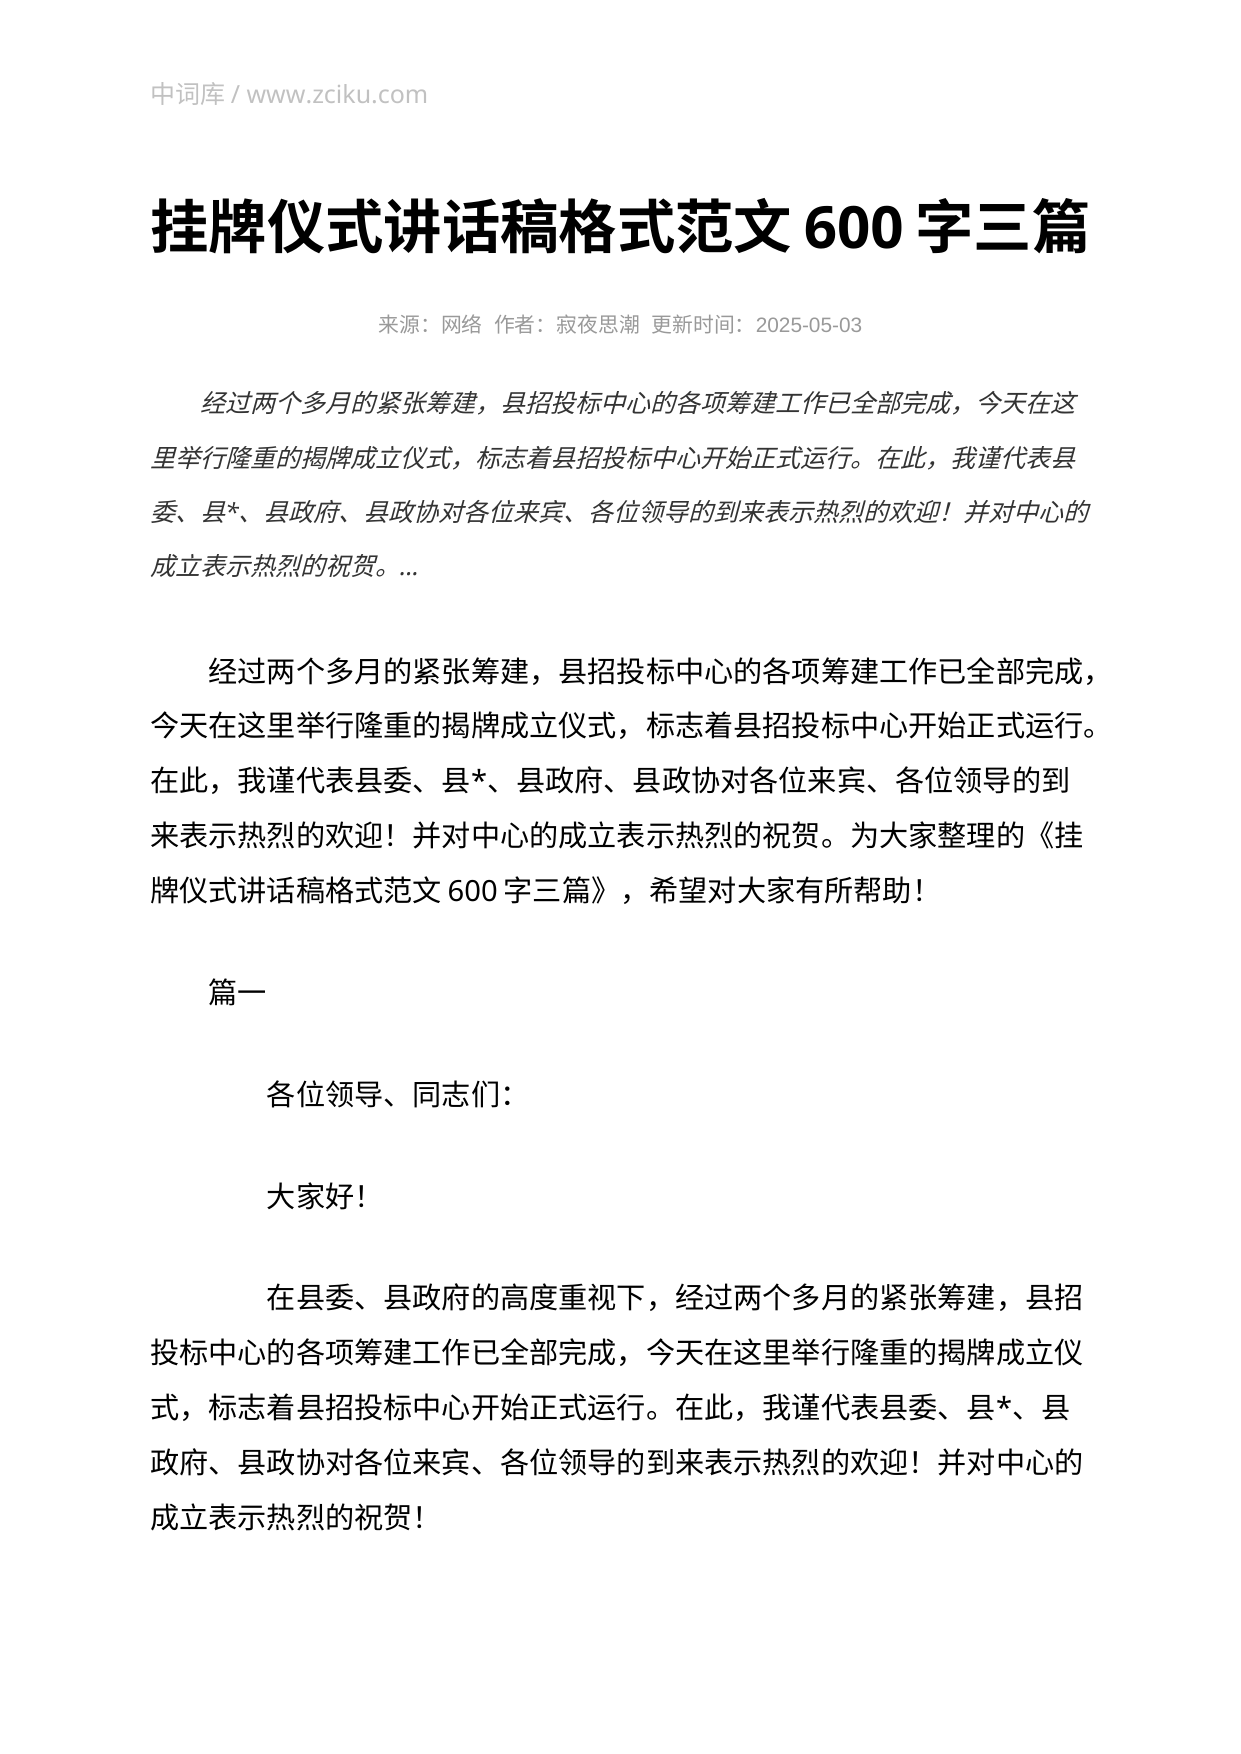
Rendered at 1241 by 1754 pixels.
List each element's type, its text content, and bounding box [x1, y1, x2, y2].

text 篇一 [150, 970, 1090, 1012]
text 经过两个多月的紧张筹建，县招投标中心的各项筹建工作已全部完成，今天在这里举行隆重的揭牌成立仪式，标志着县招投标中心开始正式运行。在此，我谨代表县委、县*、县政府、县政协对各位来宾、各位领导的到来表示热烈的欢迎！并对中心的成立表示热烈的祝贺。... [150, 384, 1090, 583]
text 在县委、县政府的高度重视下，经过两个多月的紧张筹建，县招投标中心的各项筹建工作已全部完成，今天在这里举行隆重的揭牌成立仪式，标志着县招投标中心开始正式运行。在此，我谨代表县委、县*、县政府、县政协对各位来宾、各位领导的到来表示热烈的欢迎！并对中心的成立表示热烈的祝贺！ [150, 1275, 1090, 1537]
text 大家好！ [150, 1173, 1090, 1216]
text 经过两个多月的紧张筹建，县招投标中心的各项筹建工作已全部完成，今天在这里举行隆重的揭牌成立仪式，标志着县招投标中心开始正式运行。在此，我谨代表县委、县*、县政府、县政协对各位来宾、各位领导的到来表示热烈的欢迎！并对中心的成立表示热烈的祝贺。为大家整理的《挂牌仪式讲话稿格式范文600字三篇》，希望对大家有所帮助！ [150, 648, 1090, 910]
text 各位领导、同志们： [150, 1072, 1090, 1114]
subtitle 挂牌仪式讲话稿格式范文600字三篇 [150, 181, 1090, 266]
text 来源：网络 作者：寂夜思潮 更新时间：2025-05-03 [150, 313, 1090, 337]
